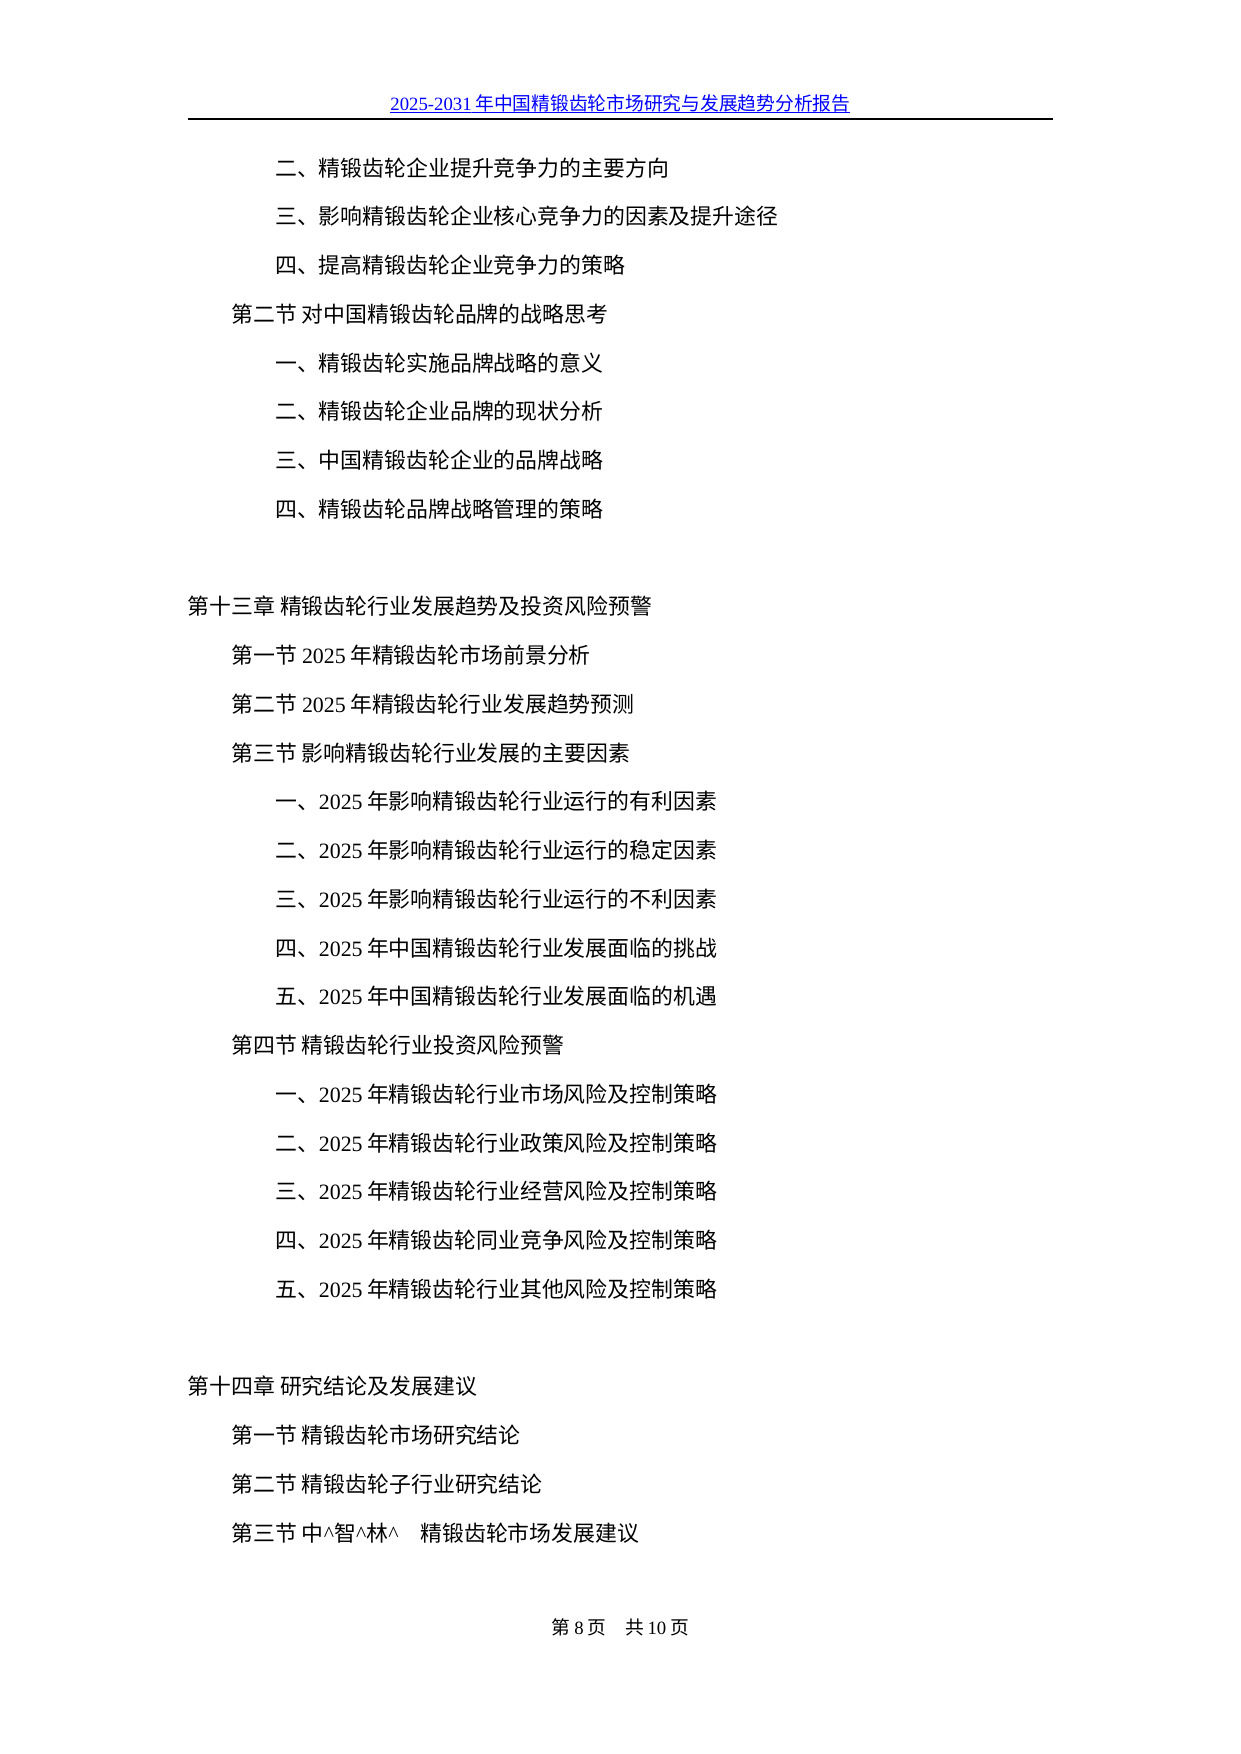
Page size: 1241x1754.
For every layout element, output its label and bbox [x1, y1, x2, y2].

text [187, 150, 1053, 1548]
